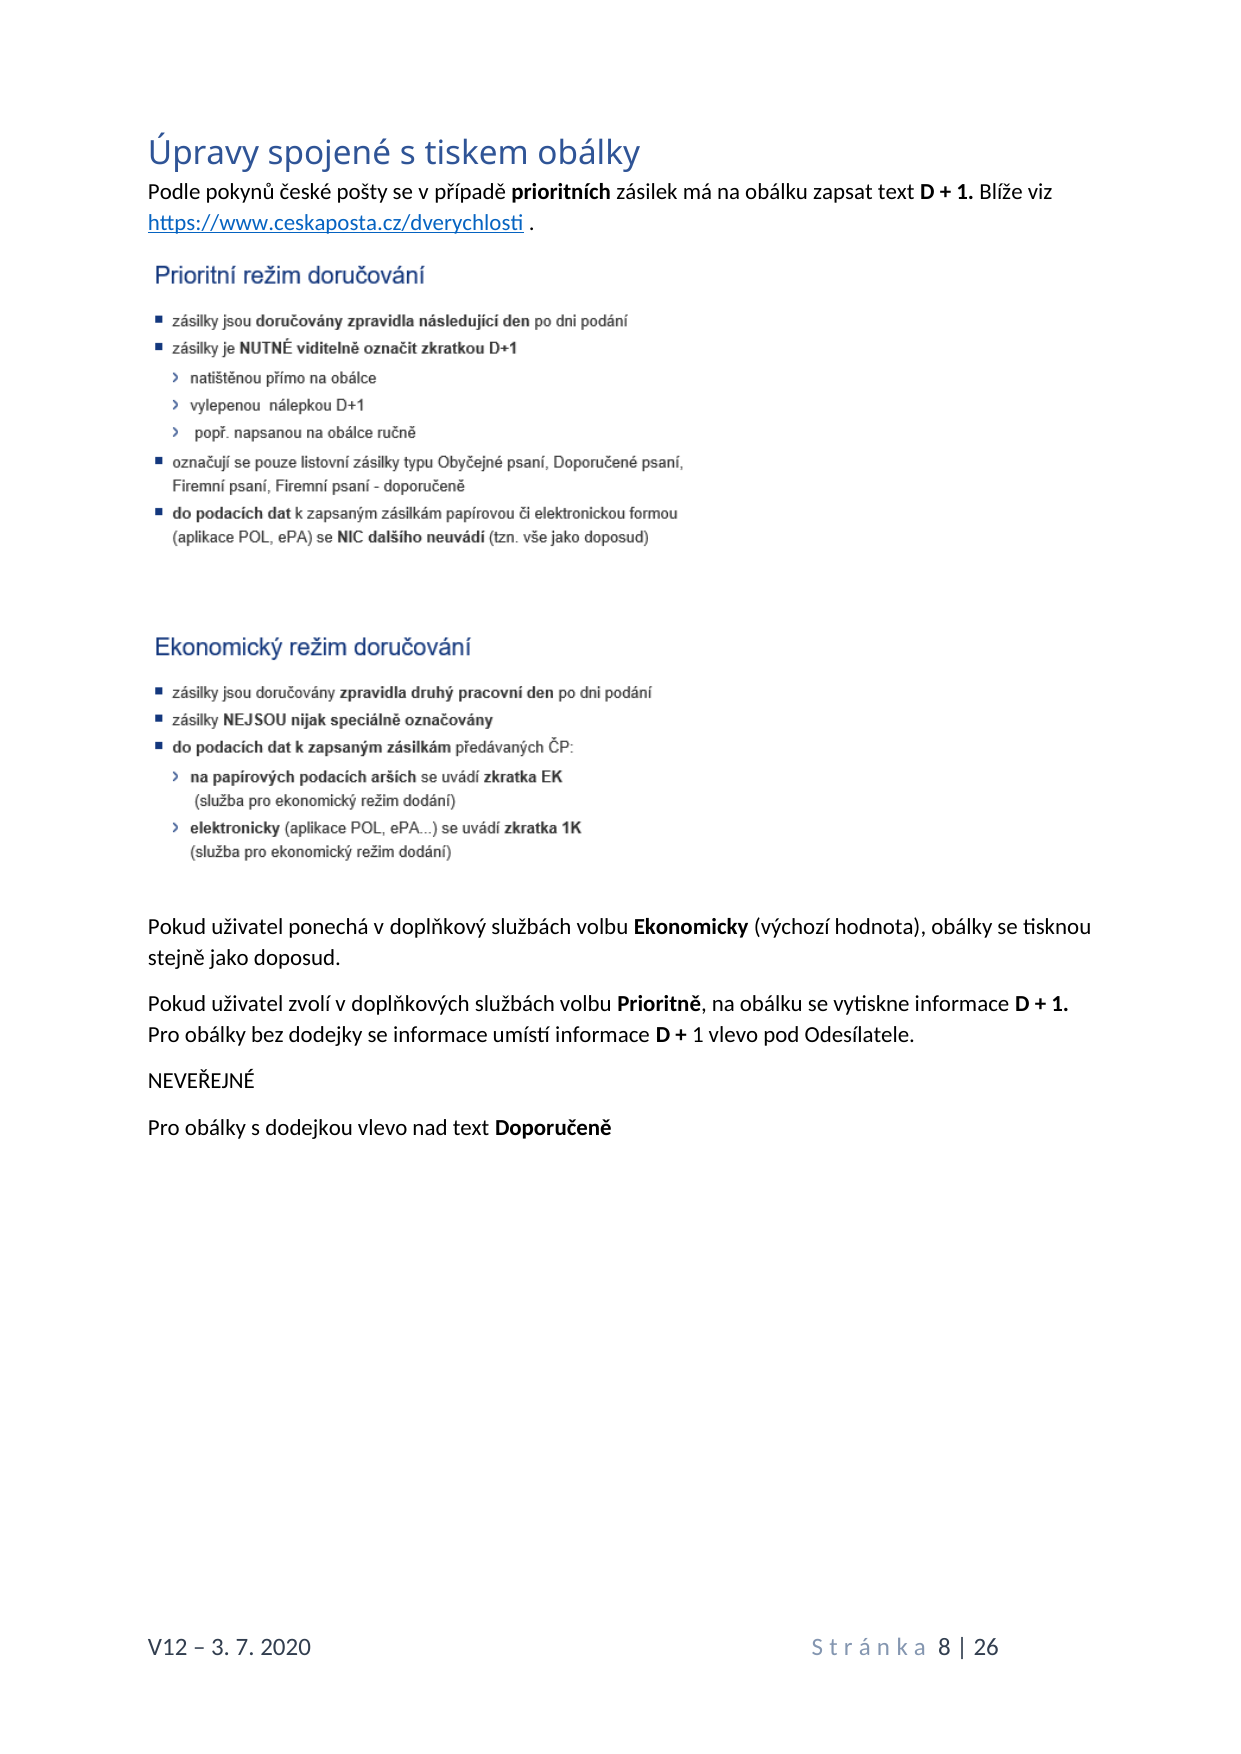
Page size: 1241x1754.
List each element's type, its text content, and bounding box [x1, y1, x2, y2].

text Podle pokynů české pošty se v případě prioritních zásilek má na obálku zapsat text D + 1. Blíže viz https://www.ceskaposta.cz/dverychlosti . [148, 177, 1093, 236]
text Pro obálky s dodejkou vlevo nad text Doporučeně [148, 1113, 1093, 1142]
text NEVEŘEJNÉ [148, 1067, 1093, 1095]
subtitle Úpravy spojené s tiskem obálky [148, 128, 1093, 174]
text Pokud uživatel ponechá v doplňkový službách volbu Ekonomicky (výchozí hodnota), obálky se tisknou stejně jako doposud. [148, 912, 1093, 971]
text Pokud uživatel zvolí v doplňkových službách volbu Prioritně, na obálku se vytiskne informace D + 1. Pro obálky bez dodejky se informace umístí informace D + 1 vlevo pod Odesílatele. [148, 989, 1093, 1048]
picture [147, 254, 705, 894]
